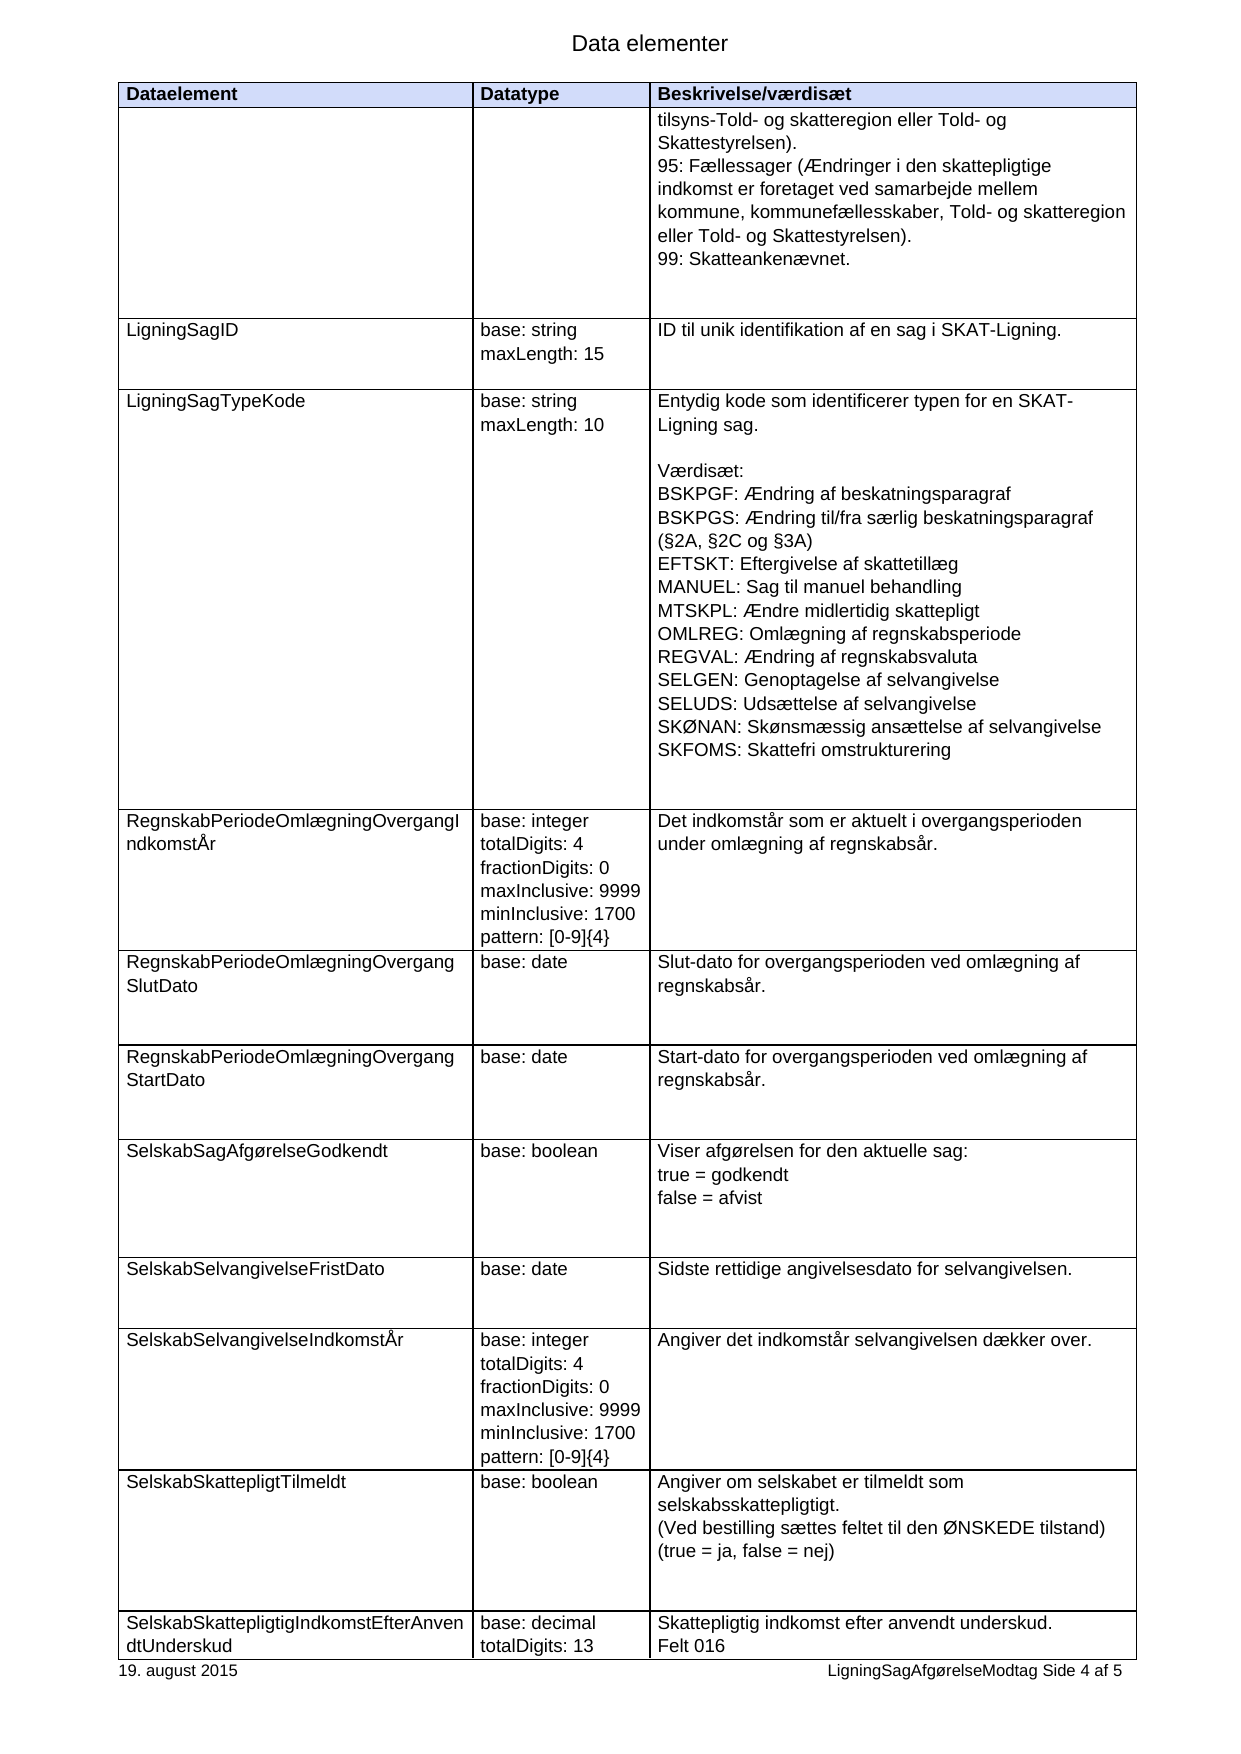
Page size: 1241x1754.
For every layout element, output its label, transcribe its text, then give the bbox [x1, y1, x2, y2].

table_cell SelskabSelvangivelseFristDato [119, 1258, 472, 1328]
table_cell base: string maxLength: 15 [474, 319, 649, 389]
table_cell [474, 1612, 649, 1658]
table_cell Start-dato for overgangsperioden ved omlægning af regnskabsår. [651, 1046, 1136, 1139]
table_cell Sidste rettidige angivelsesdato for selvangivelsen. [651, 1258, 1136, 1328]
table_cell base: date [474, 1046, 649, 1139]
table_cell Slut-dato for overgangsperioden ved omlægning af regnskabsår. [651, 951, 1136, 1044]
table_cell LigningSagID [119, 319, 472, 389]
table_cell Angiver det indkomstår selvangivelsen dækker over. [651, 1329, 1136, 1469]
table_cell base: boolean [474, 1471, 649, 1610]
table_header Beskrivelse/værdisæt [651, 83, 1136, 107]
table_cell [474, 108, 649, 317]
table_cell Angiver om selskabet er tilmeldt som selskabsskattepligtigt. (Ved bestilling sættes feltet til den ØNSKEDE tilstand) (true = ja, false = nej) [651, 1471, 1136, 1610]
table_cell RegnskabPeriodeOmlægningOvergangStartDato [119, 1046, 472, 1139]
table_cell LigningSagTypeKode [119, 390, 472, 808]
table_cell base: integer totalDigits: 4 fractionDigits: 0 maxInclusive: 9999 minInclusive: 1700 pattern: [0-9]{4} [474, 810, 649, 950]
table_header Datatype [474, 83, 649, 107]
table_cell Entydig kode som identificerer typen for en SKAT-Ligning sag. Værdisæt: BSKPGF: Ændring af beskatningsparagraf BSKPGS: Ændring til/fra særlig beskatningsparagraf (§2A, §2C og §3A) EFTSKT: Eftergivelse af skattetillæg MANUEL: Sag til manuel behandling MTSKPL: Ændre midlertidig skattepligt OMLREG: Omlægning af regnskabsperiode REGVAL: Ændring af regnskabsvaluta SELGEN: Genoptagelse af selvangivelse SELUDS: Udsættelse af selvangivelse SKØNAN: Skønsmæssig ansættelse af selvangivelse SKFOMS: Skattefri omstrukturering [651, 390, 1136, 808]
table_cell base: date [474, 1258, 649, 1328]
table_header Dataelement [119, 83, 472, 107]
table_cell SelskabSagAfgørelseGodkendt [119, 1140, 472, 1256]
table_cell RegnskabPeriodeOmlægningOvergangSlutDato [119, 951, 472, 1044]
table_cell base: date [474, 951, 649, 1044]
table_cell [119, 1612, 472, 1658]
table_cell base: string maxLength: 10 [474, 390, 649, 808]
table_cell RegnskabPeriodeOmlægningOvergangIndkomstÅr [119, 810, 472, 950]
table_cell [651, 1612, 1136, 1658]
table_cell base: boolean [474, 1140, 649, 1256]
table_cell Det indkomstår som er aktuelt i overgangsperioden under omlægning af regnskabsår. [651, 810, 1136, 950]
table_cell SelskabSkattepligtTilmeldt [119, 1471, 472, 1610]
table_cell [119, 108, 472, 317]
table_cell ID til unik identifikation af en sag i SKAT-Ligning. [651, 319, 1136, 389]
table_cell SelskabSelvangivelseIndkomstÅr [119, 1329, 472, 1469]
table_cell Viser afgørelsen for den aktuelle sag: true = godkendt false = afvist [651, 1140, 1136, 1256]
table_cell base: integer totalDigits: 4 fractionDigits: 0 maxInclusive: 9999 minInclusive: 1700 pattern: [0-9]{4} [474, 1329, 649, 1469]
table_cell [651, 108, 1136, 317]
